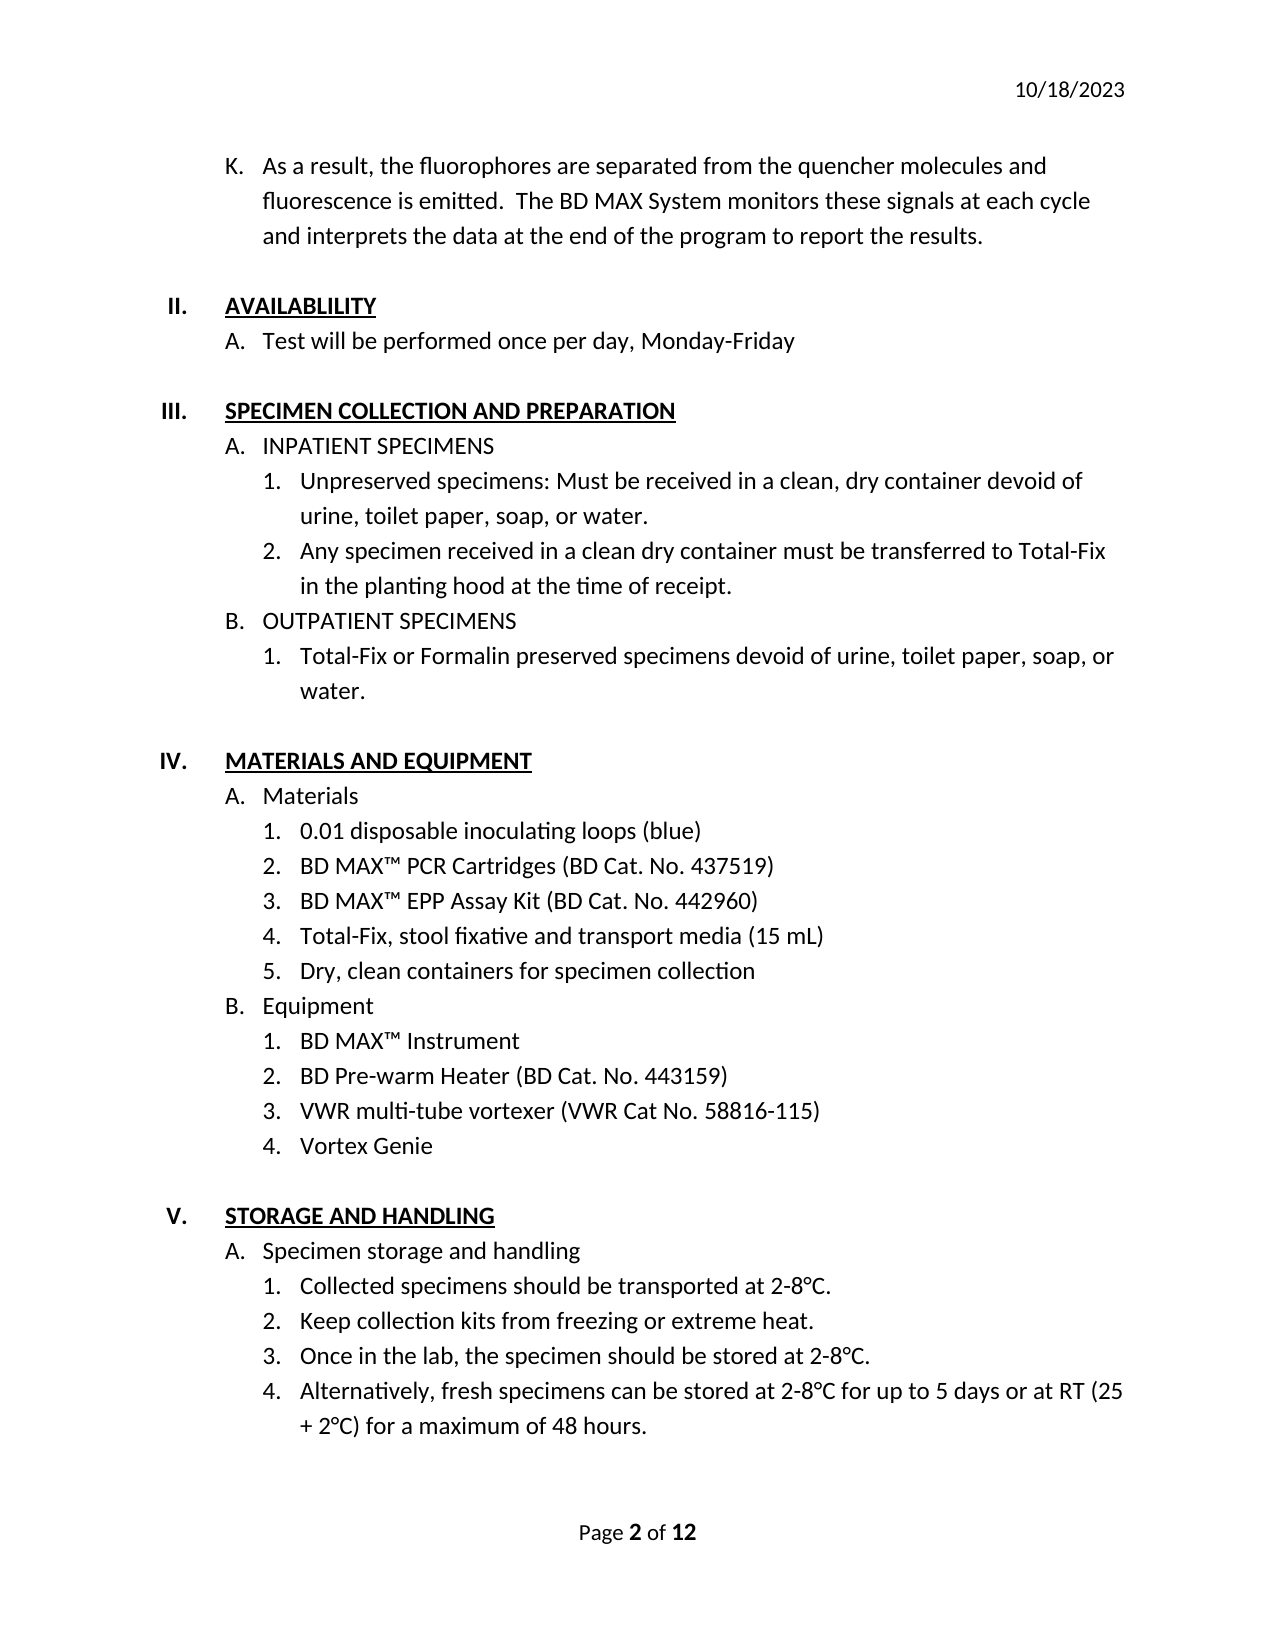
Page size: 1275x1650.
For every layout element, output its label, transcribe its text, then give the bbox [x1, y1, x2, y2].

list Vortex Genie [262, 1130, 1125, 1161]
list Total-Fix, stool fixative and transport media (15 mL) [262, 920, 1125, 951]
list Alternatively, fresh specimens can be stored at 2-8°C for up to 5 days or at RT (25 + 2°C) for a maximum of 48 hours. [262, 1375, 1125, 1441]
list Keep collection kits from freezing or extreme heat. [262, 1305, 1125, 1336]
list MATERIALS AND EQUIPMENT [187, 745, 1125, 776]
list BD MAX™ PCR Cartridges (BD Cat. No. 437519) [262, 850, 1125, 881]
list BD Pre-warm Heater (BD Cat. No. 443159) [262, 1060, 1125, 1091]
list Once in the lab, the specimen should be stored at 2-8°C. [262, 1340, 1125, 1371]
list STORAGE AND HANDLING [187, 1200, 1125, 1231]
list OUTPATIENT SPECIMENS [225, 605, 1125, 636]
list Collected specimens should be transported at 2-8°C. [262, 1270, 1125, 1301]
list VWR multi-tube vortexer (VWR Cat No. 58816-115) [262, 1095, 1125, 1126]
list 0.01 disposable inoculating loops (blue) [262, 815, 1125, 846]
list Any specimen received in a clean dry container must be transferred to Total-Fix in the planting hood at the time of receipt. [262, 535, 1125, 601]
list SPECIMEN COLLECTION AND PREPARATION [187, 395, 1125, 426]
list INPATIENT SPECIMENS [225, 430, 1125, 461]
list Specimen storage and handling [225, 1235, 1125, 1266]
list BD MAX™ Instrument [262, 1025, 1125, 1056]
list Test will be performed once per day, Monday-Friday [225, 325, 1125, 356]
list AVAILABLILITY [187, 290, 1125, 321]
list As a result, the fluorophores are separated from the quencher molecules and fluorescence is emitted. The BD MAX System monitors these signals at each cycle and interprets the data at the end of the program to report the results. [225, 150, 1125, 251]
list Materials [225, 780, 1125, 811]
list Equipment [225, 990, 1125, 1021]
list Unpreserved specimens: Must be received in a clean, dry container devoid of urine, toilet paper, soap, or water. [262, 465, 1125, 531]
list BD MAX™ EPP Assay Kit (BD Cat. No. 442960) [262, 885, 1125, 916]
list Total-Fix or Formalin preserved specimens devoid of urine, toilet paper, soap, or water. [262, 640, 1125, 706]
list Dry, clean containers for specimen collection [262, 955, 1125, 986]
